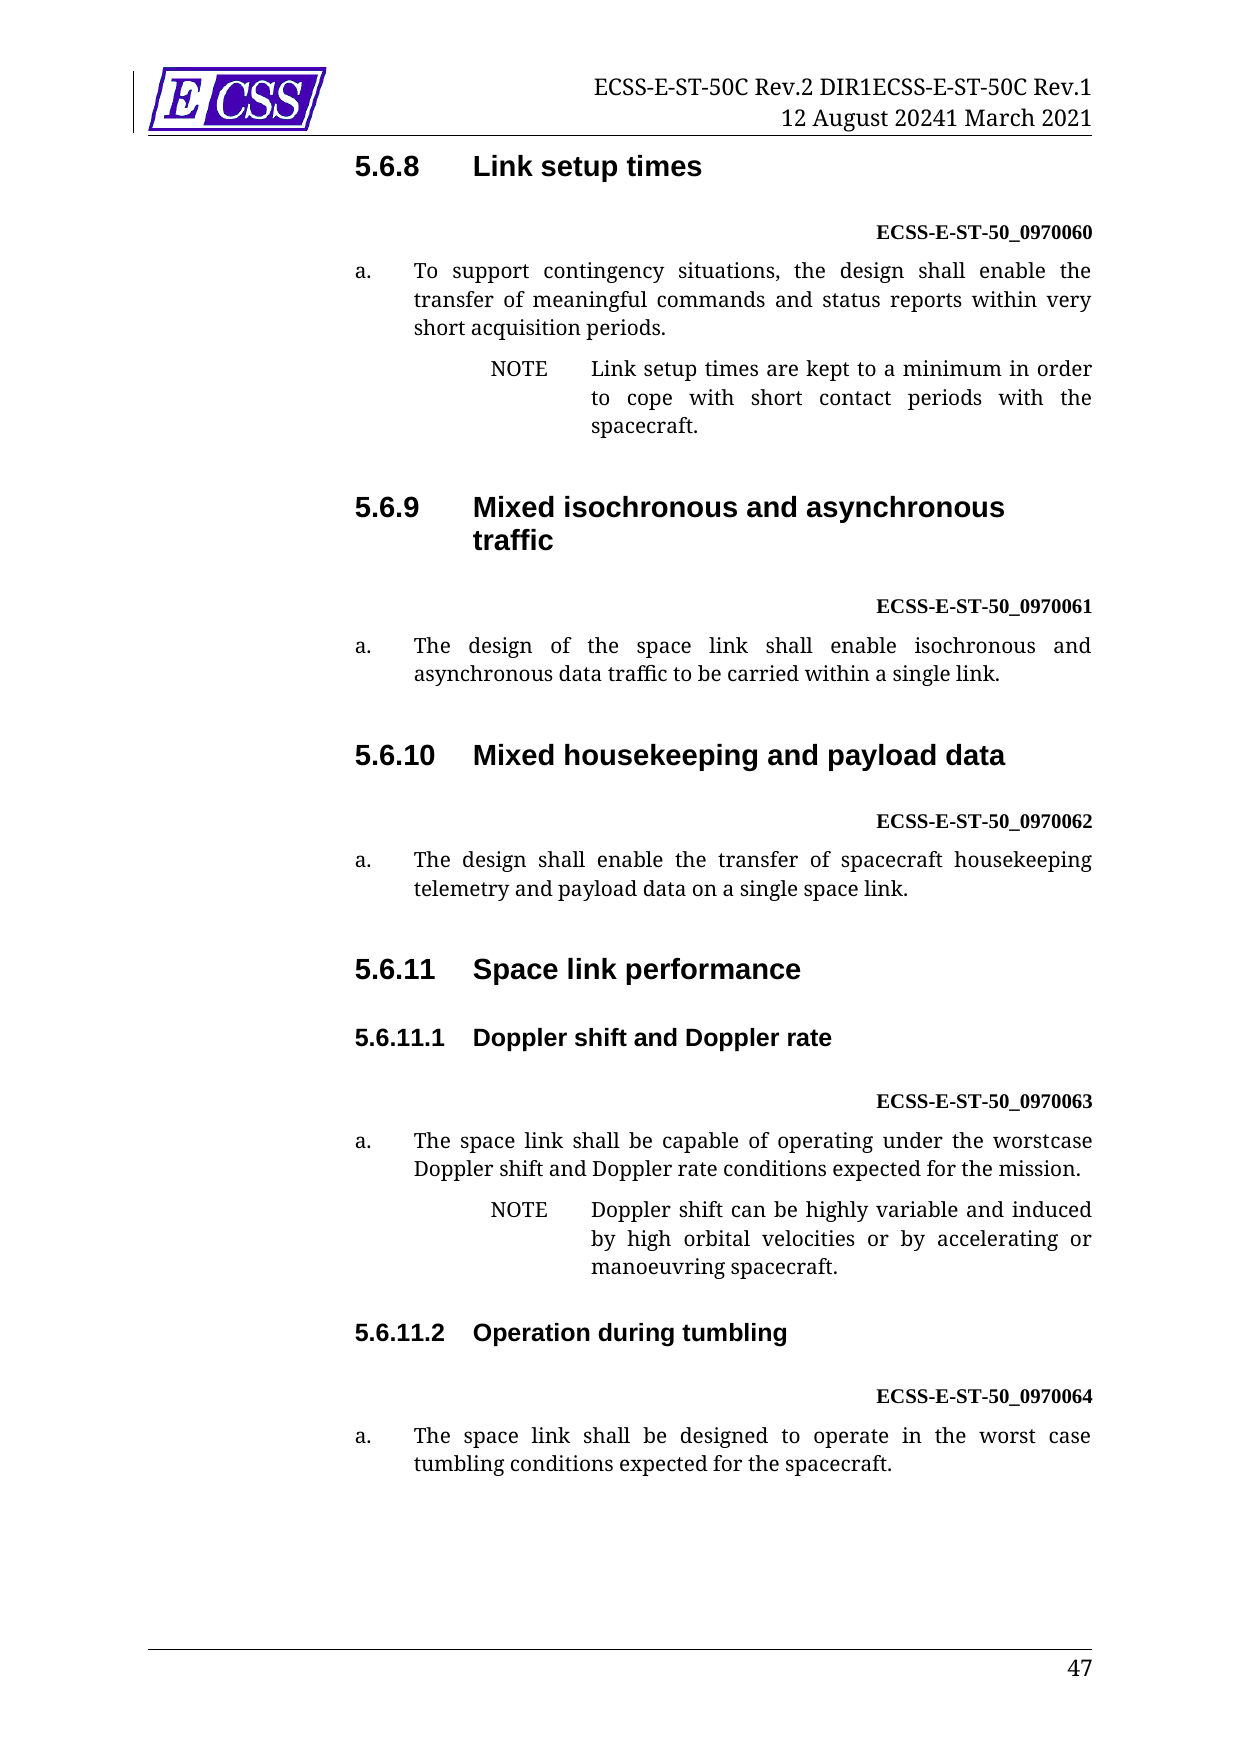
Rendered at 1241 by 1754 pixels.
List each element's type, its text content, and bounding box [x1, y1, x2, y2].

text The space link shall be capable of operating under the worst­case Doppler shift and Doppler rate conditions expected for the mission. [354, 1126, 1092, 1183]
text The space link shall be designed to operate in the worst case tumbling conditions expected for the spacecraft. [354, 1421, 1092, 1478]
text ECSS-E-ST-50_0970061 [148, 594, 1092, 618]
text The design of the space link shall enable isochronous and asynchronous data traffic to be carried within a single link. [354, 631, 1092, 688]
text The design shall enable the transfer of spacecraft housekeeping telemetry and payload data on a single space link. [354, 845, 1092, 902]
text ECSS-E-ST-50_0970062 [148, 809, 1092, 833]
subtitle Space link performance [354, 952, 1092, 986]
subtitle Doppler shift and Doppler rate [354, 1023, 1092, 1052]
subtitle Operation during tumbling [354, 1318, 1092, 1347]
subtitle Mixed isochronous and asynchronous traffic [354, 490, 1092, 557]
text ECSS-E-ST-50_0970064 [148, 1384, 1092, 1408]
text Link setup times are kept to a minimum in order to cope with short contact periods with the spacecraft. [490, 354, 1092, 440]
subtitle Link setup times [354, 149, 1092, 182]
text Doppler shift can be highly variable and induced by high orbital velocities or by accelerating or manoeuvring spacecraft. [490, 1195, 1092, 1281]
picture [148, 67, 327, 131]
text To support contingency situations, the design shall enable the transfer of meaningful commands and status reports within very short acquisition periods. [354, 257, 1092, 342]
subtitle Mixed housekeeping and payload data [354, 738, 1092, 771]
text ECSS-E-ST-50_0970060 [148, 220, 1092, 244]
text ECSS-E-ST-50_0970063 [148, 1089, 1092, 1113]
